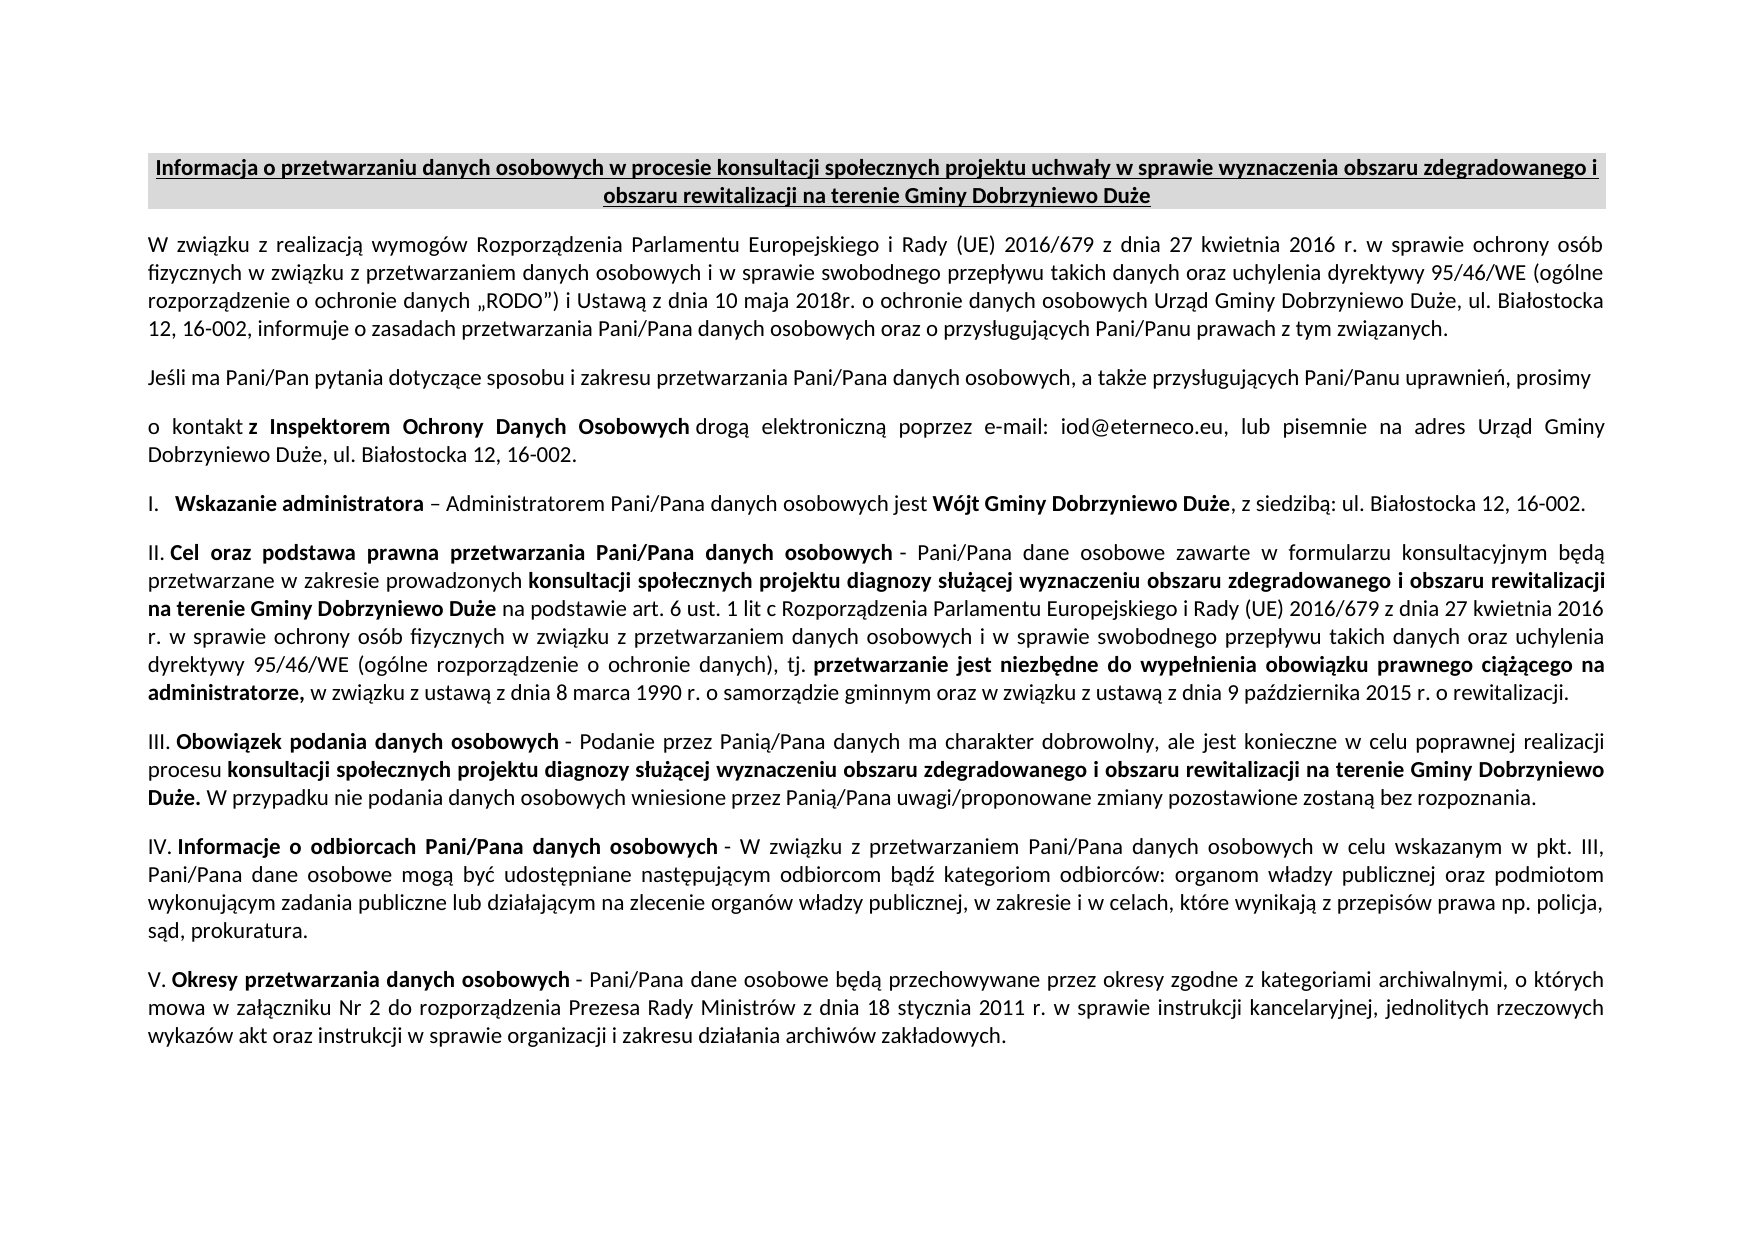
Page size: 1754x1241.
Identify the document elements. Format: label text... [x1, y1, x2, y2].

text III. Obowiązek podania danych osobowych - Podanie przez Panią/Pana danych ma charakter dobrowolny, ale jest konieczne w celu poprawnej realizacji procesu konsultacji społecznych projektu diagnozy służącej wyznaczeniu obszaru zdegradowanego i obszaru rewitalizacji na terenie Gminy Dobrzyniewo Duże. W przypadku nie podania danych osobowych wniesione przez Panią/Pana uwagi/proponowane zmiany pozostawione zostaną bez rozpoznania. [148, 727, 1606, 811]
text o kontakt z Inspektorem Ochrony Danych Osobowych drogą elektroniczną poprzez e-mail: iod@eterneco.eu, lub pisemnie na adres Urząd Gminy Dobrzyniewo Duże, ul. Białostocka 12, 16-002. [148, 412, 1606, 468]
text II. Cel oraz podstawa prawna przetwarzania Pani/Pana danych osobowych - Pani/Pana dane osobowe zawarte w formularzu konsultacyjnym będą przetwarzane w zakresie prowadzonych konsultacji społecznych projektu diagnozy służącej wyznaczeniu obszaru zdegradowanego i obszaru rewitalizacji na terenie Gminy Dobrzyniewo Duże na podstawie art. 6 ust. 1 lit c Rozporządzenia Parlamentu Europejskiego i Rady (UE) 2016/679 z dnia 27 kwietnia 2016 r. w sprawie ochrony osób fizycznych w związku z przetwarzaniem danych osobowych i w sprawie swobodnego przepływu takich danych oraz uchylenia dyrektywy 95/46/WE (ogólne rozporządzenie o ochronie danych), tj. przetwarzanie jest niezbędne do wypełnienia obowiązku prawnego ciążącego na administratorze, w związku z ustawą z dnia 8 marca 1990 r. o samorządzie gminnym oraz w związku z ustawą z dnia 9 października 2015 r. o rewitalizacji. [148, 538, 1606, 706]
text Informacja o przetwarzaniu danych osobowych w procesie konsultacji społecznych projektu uchwały w sprawie wyznaczenia obszaru zdegradowanego i obszaru rewitalizacji na terenie Gminy Dobrzyniewo Duże [148, 153, 1606, 209]
text W związku z realizacją wymogów Rozporządzenia Parlamentu Europejskiego i Rady (UE) 2016/679 z dnia 27 kwietnia 2016 r. w sprawie ochrony osób fizycznych w związku z przetwarzaniem danych osobowych i w sprawie swobodnego przepływu takich danych oraz uchylenia dyrektywy 95/46/WE (ogólne rozporządzenie o ochronie danych „RODO”) i Ustawą z dnia 10 maja 2018r. o ochronie danych osobowych Urząd Gminy Dobrzyniewo Duże, ul. Białostocka 12, 16-002, informuje o zasadach przetwarzania Pani/Pana danych osobowych oraz o przysługujących Pani/Panu prawach z tym związanych. [148, 230, 1606, 342]
text Jeśli ma Pani/Pan pytania dotyczące sposobu i zakresu przetwarzania Pani/Pana danych osobowych, a także przysługujących Pani/Panu uprawnień, prosimy [148, 363, 1606, 391]
text IV. Informacje o odbiorcach Pani/Pana danych osobowych - W związku z przetwarzaniem Pani/Pana danych osobowych w celu wskazanym w pkt. III, Pani/Pana dane osobowe mogą być udostępniane następującym odbiorcom bądź kategoriom odbiorców: organom władzy publicznej oraz podmiotom wykonującym zadania publiczne lub działającym na zlecenie organów władzy publicznej, w zakresie i w celach, które wynikają z przepisów prawa np. policja, sąd, prokuratura. [148, 832, 1606, 944]
text V. Okresy przetwarzania danych osobowych - Pani/Pana dane osobowe będą przechowywane przez okresy zgodne z kategoriami archiwalnymi, o których mowa w załączniku Nr 2 do rozporządzenia Prezesa Rady Ministrów z dnia 18 stycznia 2011 r. w sprawie instrukcji kancelaryjnej, jednolitych rzeczowych wykazów akt oraz instrukcji w sprawie organizacji i zakresu działania archiwów zakładowych. [148, 965, 1606, 1049]
text I. Wskazanie administratora – Administratorem Pani/Pana danych osobowych jest Wójt Gminy Dobrzyniewo Duże, z siedzibą: ul. Białostocka 12, 16-002. [148, 489, 1606, 517]
